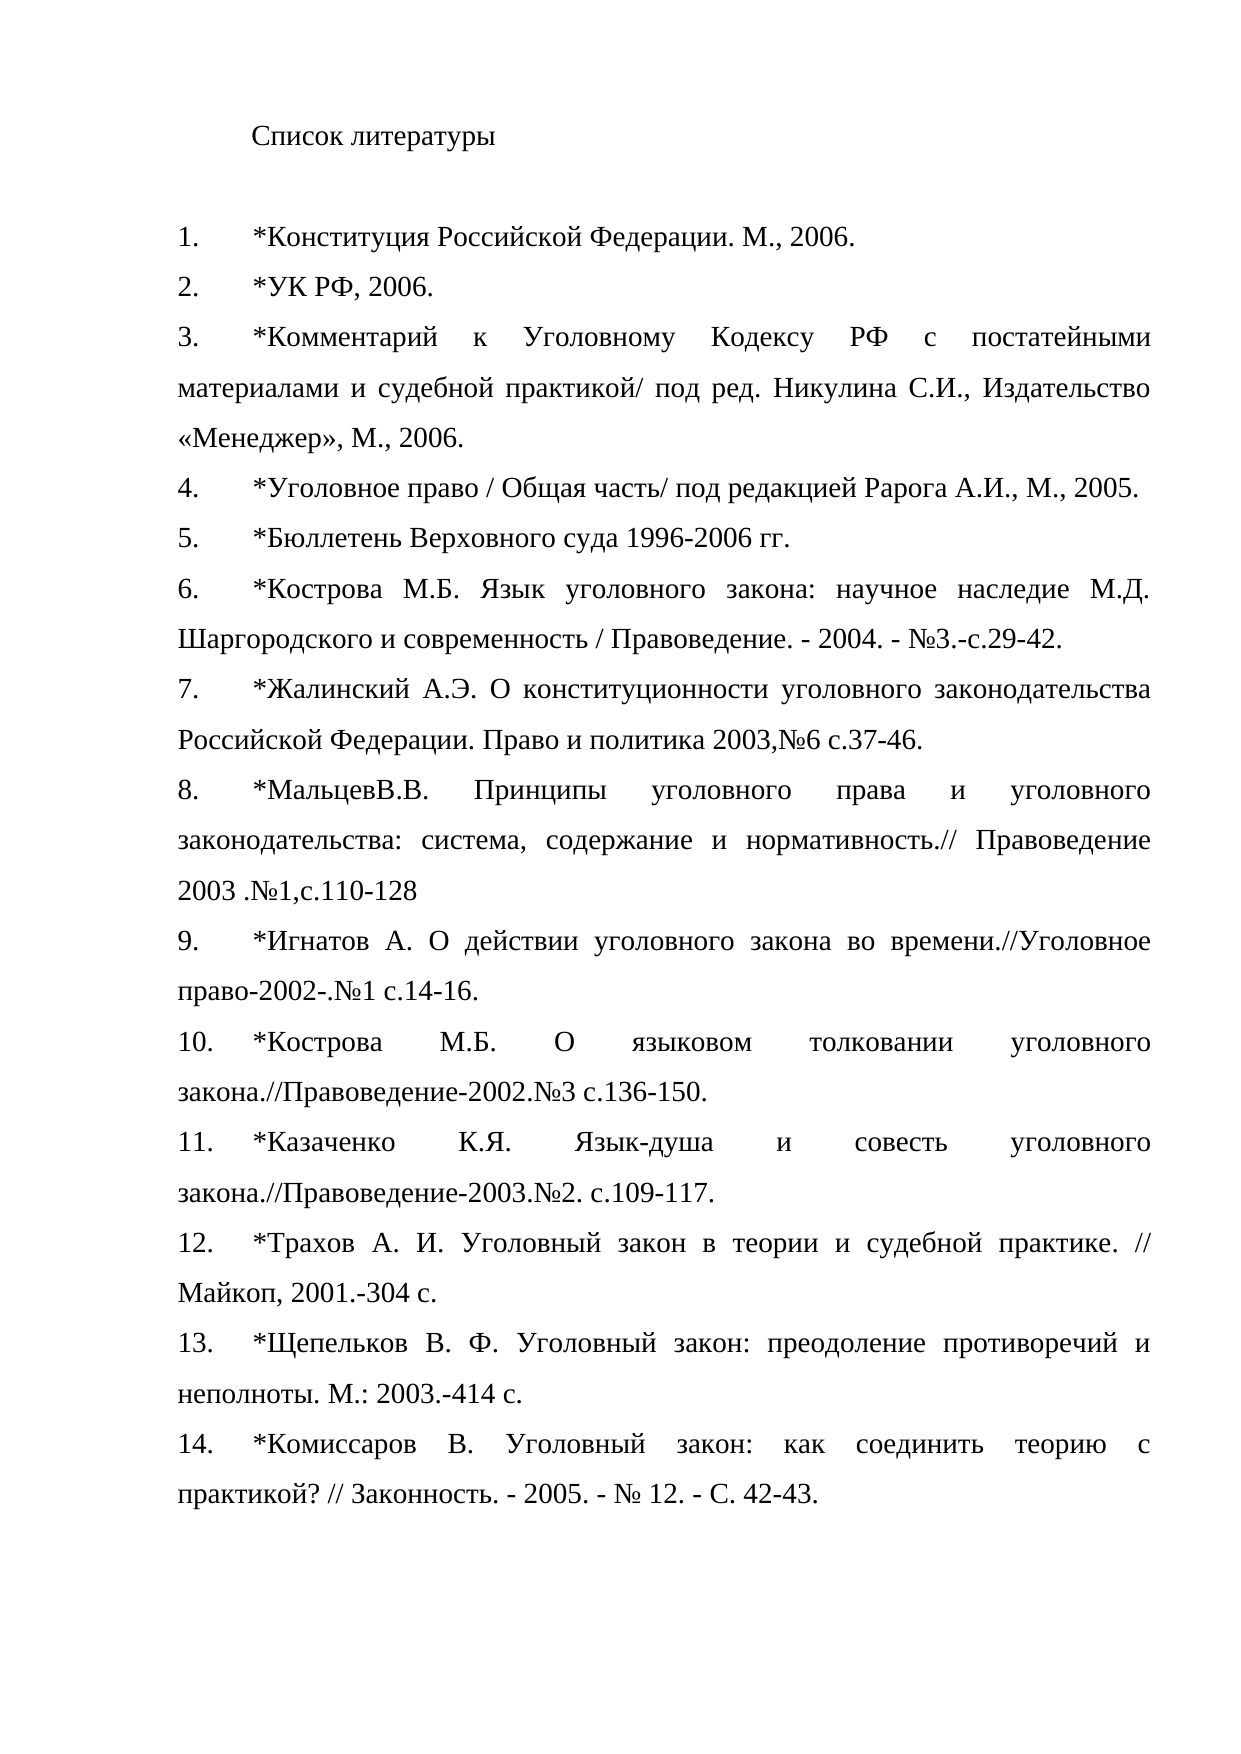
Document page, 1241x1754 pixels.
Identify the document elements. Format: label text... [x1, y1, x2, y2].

list *Кострова М.Б. О языковом толковании уголовного закона.//Правоведение-2002.№3 с.136-150. [177, 1024, 1152, 1108]
list *Жалинский А.Э. О конституционности уголовного законодательства Российской Федерации. Право и политика 2003,№6 с.37-46. [177, 672, 1152, 755]
list *УК РФ, 2006. [177, 269, 1152, 303]
list *Кострова М.Б. Язык уголовного закона: научное наследие М.Д. Шаргородского и современность / Правоведение. - 2004. - №3.-с.29-42. [177, 571, 1152, 655]
list *Уголовное право / Общая часть/ под редакцией Рарога А.И., М., 2005. [177, 470, 1152, 504]
text Список литературы [177, 118, 1152, 152]
list *Конституция Российской Федерации. М., 2006. [177, 219, 1152, 252]
list *Казаченко К.Я. Язык-душа и совесть уголовного закона.//Правоведение-2003.№2. с.109-117. [177, 1124, 1152, 1208]
list *Комментарий к Уголовному Кодексу РФ с постатейными материалами и судебной практикой/ под ред. Никулина С.И., Издательство «Менеджер», М., 2006. [177, 319, 1152, 453]
list *Трахов А. И. Уголовный закон в теории и судебной практике. // Майкоп, 2001.-304 с. [177, 1225, 1152, 1309]
list *Игнатов А. О действии уголовного закона во времени.//Уголовное право-2002-.№1 с.14-16. [177, 923, 1152, 1007]
list *Щепельков В. Ф. Уголовный закон: преодоление противоречий и неполноты. М.: 2003.-414 с. [177, 1326, 1152, 1409]
list *Комиссаров В. Уголовный закон: как соединить теорию с практикой? // Законность. - 2005. - № 12. - С. 42-43. [177, 1426, 1152, 1510]
list *Бюллетень Верховного суда 1996-2006 гг. [177, 521, 1152, 554]
list *МальцевВ.В. Принципы уголовного права и уголовного законодательства: система, содержание и нормативность.// Правоведение 2003 .№1,с.110-128 [177, 772, 1152, 906]
